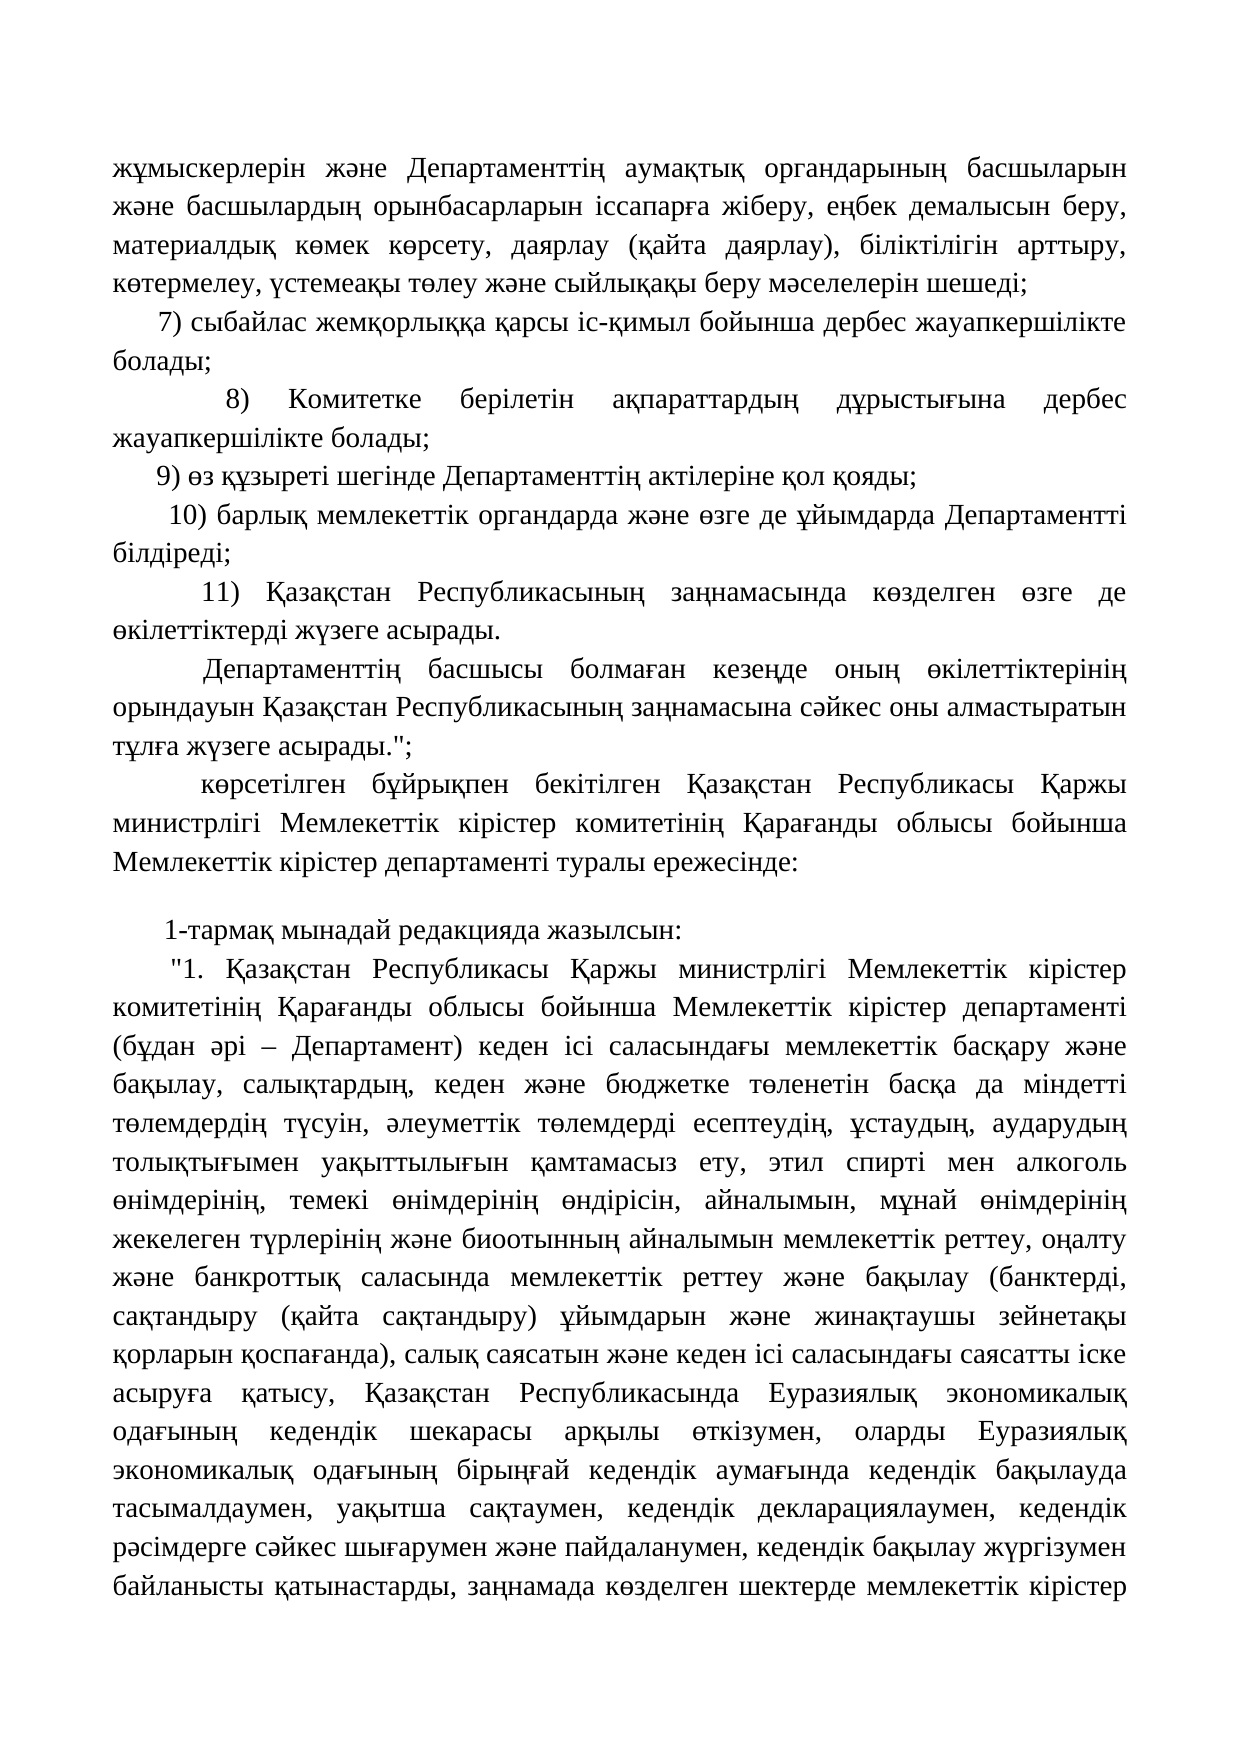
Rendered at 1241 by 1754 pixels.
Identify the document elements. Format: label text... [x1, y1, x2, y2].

text Департаменттің басшысы болмаған кезеңде оның өкілеттіктерінің орындауын Қазақстан Республикасының заңнамасына сәйкес оны алмастыратын тұлға жүзеге асырады."; [112, 651, 1128, 762]
text 11) Қазақстан Республикасының заңнамасында көзделген өзге де өкілеттіктерді жүзеге асырады. [112, 574, 1128, 646]
text 8) Комитетке берілетін ақпараттардың дұрыстығына дербес жауапкершілікте болады; [112, 381, 1128, 453]
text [112, 150, 1128, 299]
text көрсетілген бұйрықпен бекітілген Қазақстан Республикасы Қаржы министрлігі Мемлекеттік кірістер комитетінің Қарағанды облысы бойынша Мемлекеттік кірістер департаменті туралы ережесінде: [112, 767, 1128, 877]
text 7) сыбайлас жемқорлыққа қарсы іс-қимыл бойынша дербес жауапкершілікте болады; [112, 304, 1128, 376]
text 1-тармақ мынадай редакцияда жазылсын: [112, 912, 1128, 946]
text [112, 951, 1128, 1601]
text 10) барлық мемлекеттік органдарда және өзге де ұйымдарда Департаментті білдіреді; [112, 497, 1128, 569]
text 9) өз құзыреті шегінде Департаменттің актілеріне қол қояды; [112, 458, 1128, 492]
